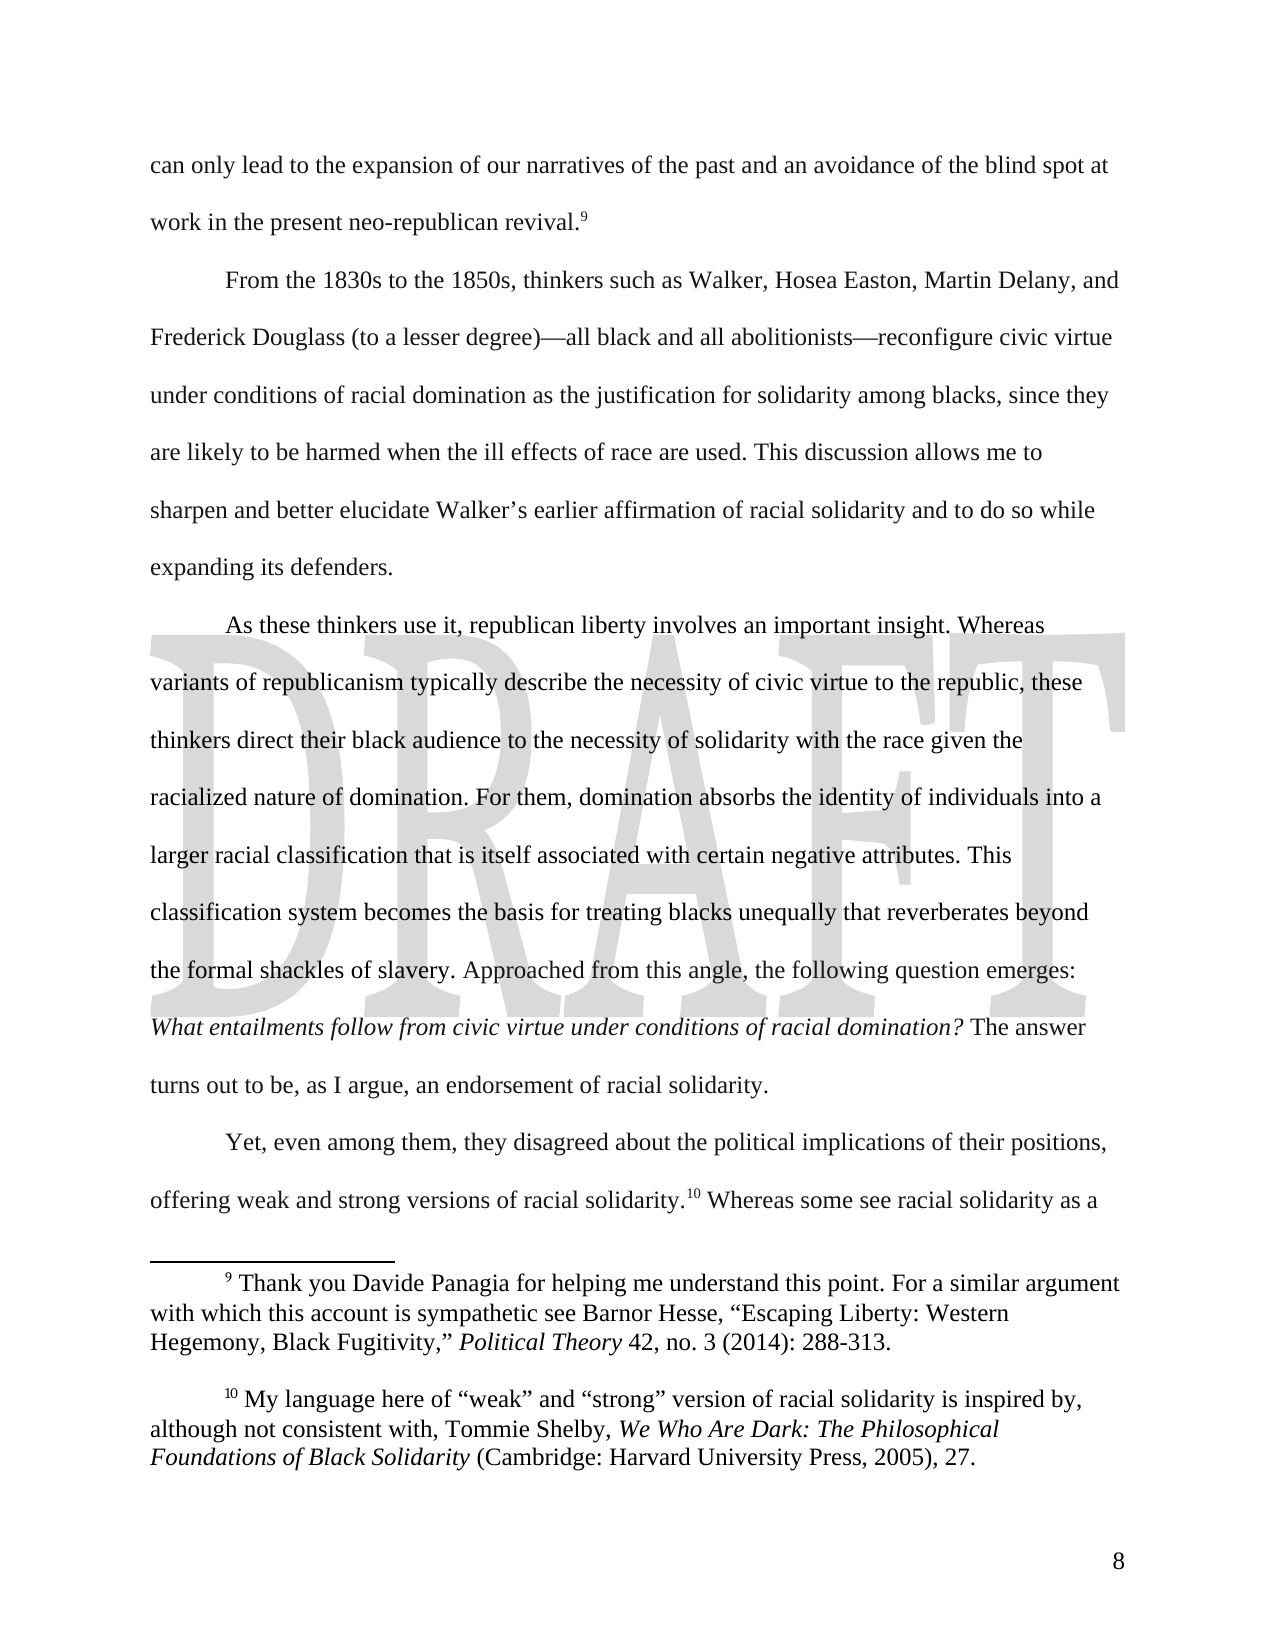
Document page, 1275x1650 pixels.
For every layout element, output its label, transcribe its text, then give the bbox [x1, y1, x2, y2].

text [150, 150, 1125, 236]
text From the 1830s to the 1850s, thinkers such as Walker, Hosea Easton, Martin Delany, and Frederick Douglass (to a lesser degree)—all black and all abolitionists—reconfigure civic virtue under conditions of racial domination as the justification for solidarity among blacks, since they are likely to be harmed when the ill effects of race are used. This discussion allows me to sharpen and better elucidate Walker’s earlier affirmation of racial solidarity and to do so while expanding its defenders. [150, 265, 1125, 581]
text As these thinkers use it, republican liberty involves an important insight. Whereas variants of republicanism typically describe the necessity of civic virtue to the republic, these thinkers direct their black audience to the necessity of solidarity with the race given the racialized nature of domination. For them, domination absorbs the identity of individuals into a larger racial classification that is itself associated with certain negative attributes. This classification system becomes the basis for treating blacks unequally that reverberates beyond the formal shackles of slavery. Approached from this angle, the following question emerges: What entailments follow from civic virtue under conditions of racial domination? The answer turns out to be, as I argue, an endorsement of racial solidarity. [150, 610, 1125, 1099]
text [150, 1127, 1125, 1214]
